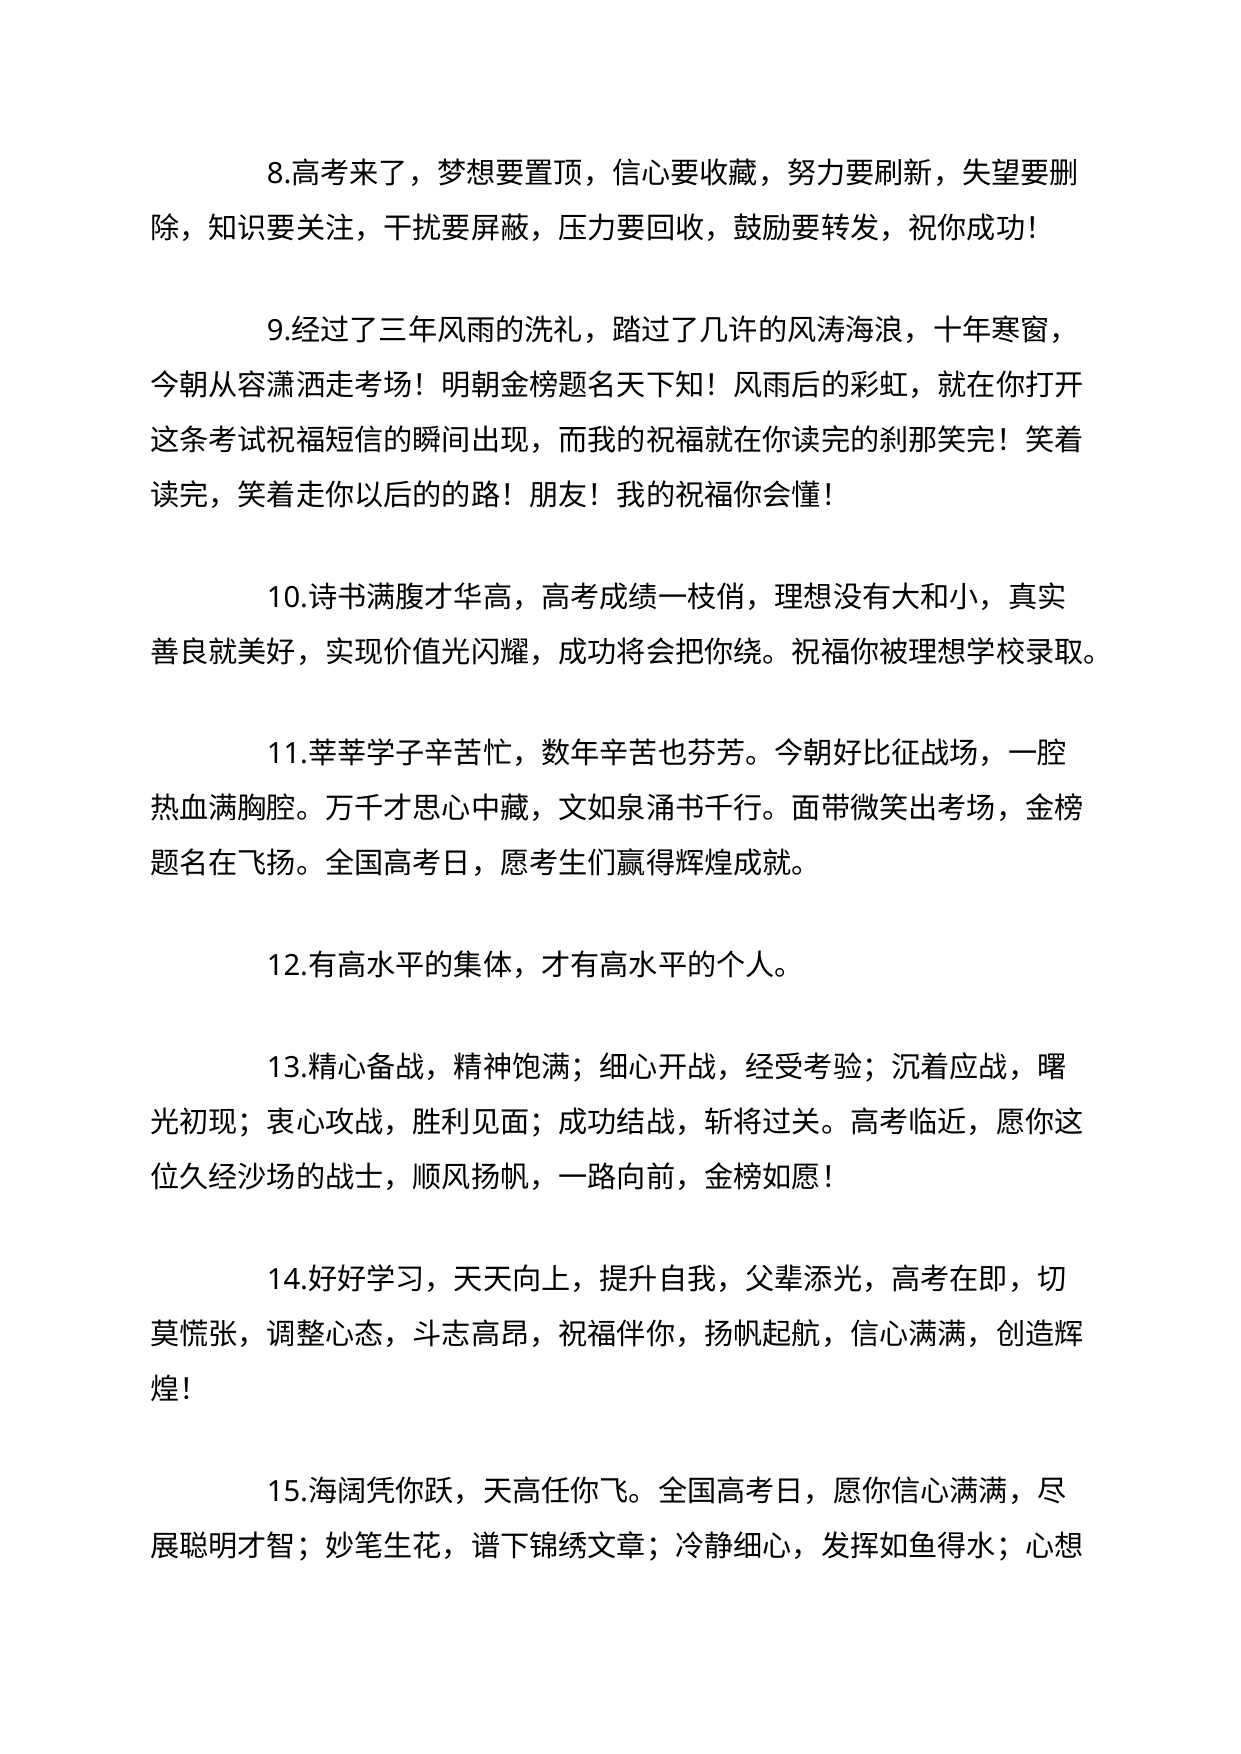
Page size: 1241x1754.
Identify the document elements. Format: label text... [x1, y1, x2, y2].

text 8.高考来了，梦想要置顶，信心要收藏，努力要刷新，失望要删除，知识要关注，干扰要屏蔽，压力要回收，鼓励要转发，祝你成功！ [150, 150, 1090, 247]
text 12.有高水平的集体，才有高水平的个人。 [150, 942, 1090, 984]
text 9.经过了三年风雨的洗礼，踏过了几许的风涛海浪，十年寒窗，今朝从容潇洒走考场！明朝金榜题名天下知！风雨后的彩虹，就在你打开这条考试祝福短信的瞬间出现，而我的祝福就在你读完的刹那笑完！笑着读完，笑着走你以后的的路！朋友！我的祝福你会懂！ [150, 307, 1090, 514]
text 13.精心备战，精神饱满；细心开战，经受考验；沉着应战，曙光初现；衷心攻战，胜利见面；成功结战，斩将过关。高考临近，愿你这位久经沙场的战士，顺风扬帆，一路向前，金榜如愿！ [150, 1044, 1090, 1196]
text 10.诗书满腹才华高，高考成绩一枝俏，理想没有大和小，真实善良就美好，实现价值光闪耀，成功将会把你绕。祝福你被理想学校录取。 [150, 573, 1090, 671]
text 11.莘莘学子辛苦忙，数年辛苦也芬芳。今朝好比征战场，一腔热血满胸腔。万千才思心中藏，文如泉涌书千行。面带微笑出考场，金榜题名在飞扬。全国高考日，愿考生们赢得辉煌成就。 [150, 730, 1090, 882]
text 14.好好学习，天天向上，提升自我，父辈添光，高考在即，切莫慌张，调整心态，斗志高昂，祝福伴你，扬帆起航，信心满满，创造辉煌！ [150, 1255, 1090, 1408]
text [150, 1467, 1090, 1564]
